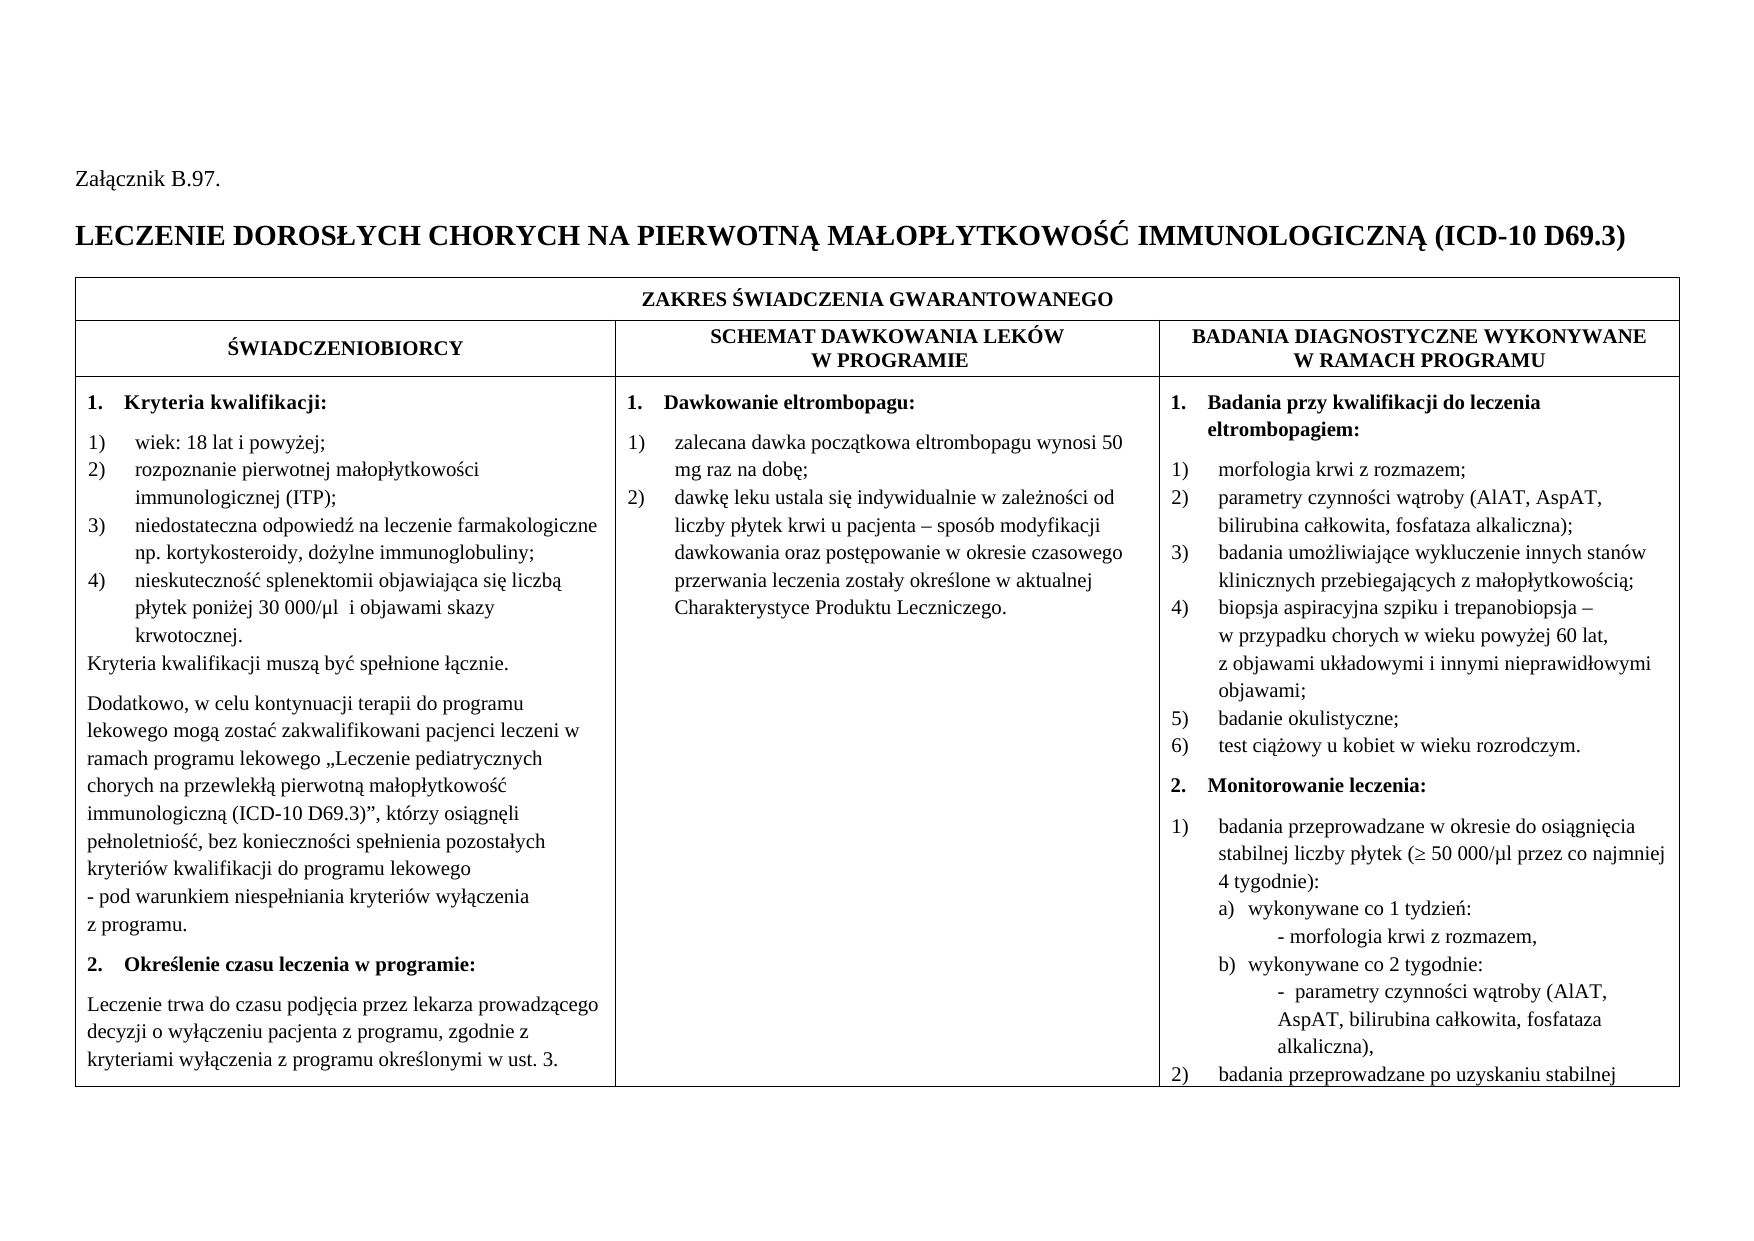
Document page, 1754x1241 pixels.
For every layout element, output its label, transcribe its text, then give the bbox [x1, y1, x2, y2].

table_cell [616, 377, 1159, 1086]
table_cell ŚWIADCZENIOBIORCY [76, 321, 615, 376]
table_header ZAKRES ŚWIADCZENIA GWARANTOWANEGO [76, 278, 1679, 319]
text Załącznik B.97. [75, 165, 1679, 192]
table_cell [1160, 377, 1679, 1086]
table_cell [76, 377, 615, 1086]
table_cell BADANIA DIAGNOSTYCZNE WYKONYWANE W RAMACH PROGRAMU [1160, 321, 1679, 376]
table_cell SCHEMAT DAWKOWANIA LEKÓW W PROGRAMIE [616, 321, 1159, 376]
text LECZENIE DOROSŁYCH CHORYCH NA PIERWOTNĄ MAŁOPŁYTKOWOŚĆ IMMUNOLOGICZNĄ (ICD-10 D69.3) [75, 218, 1679, 252]
